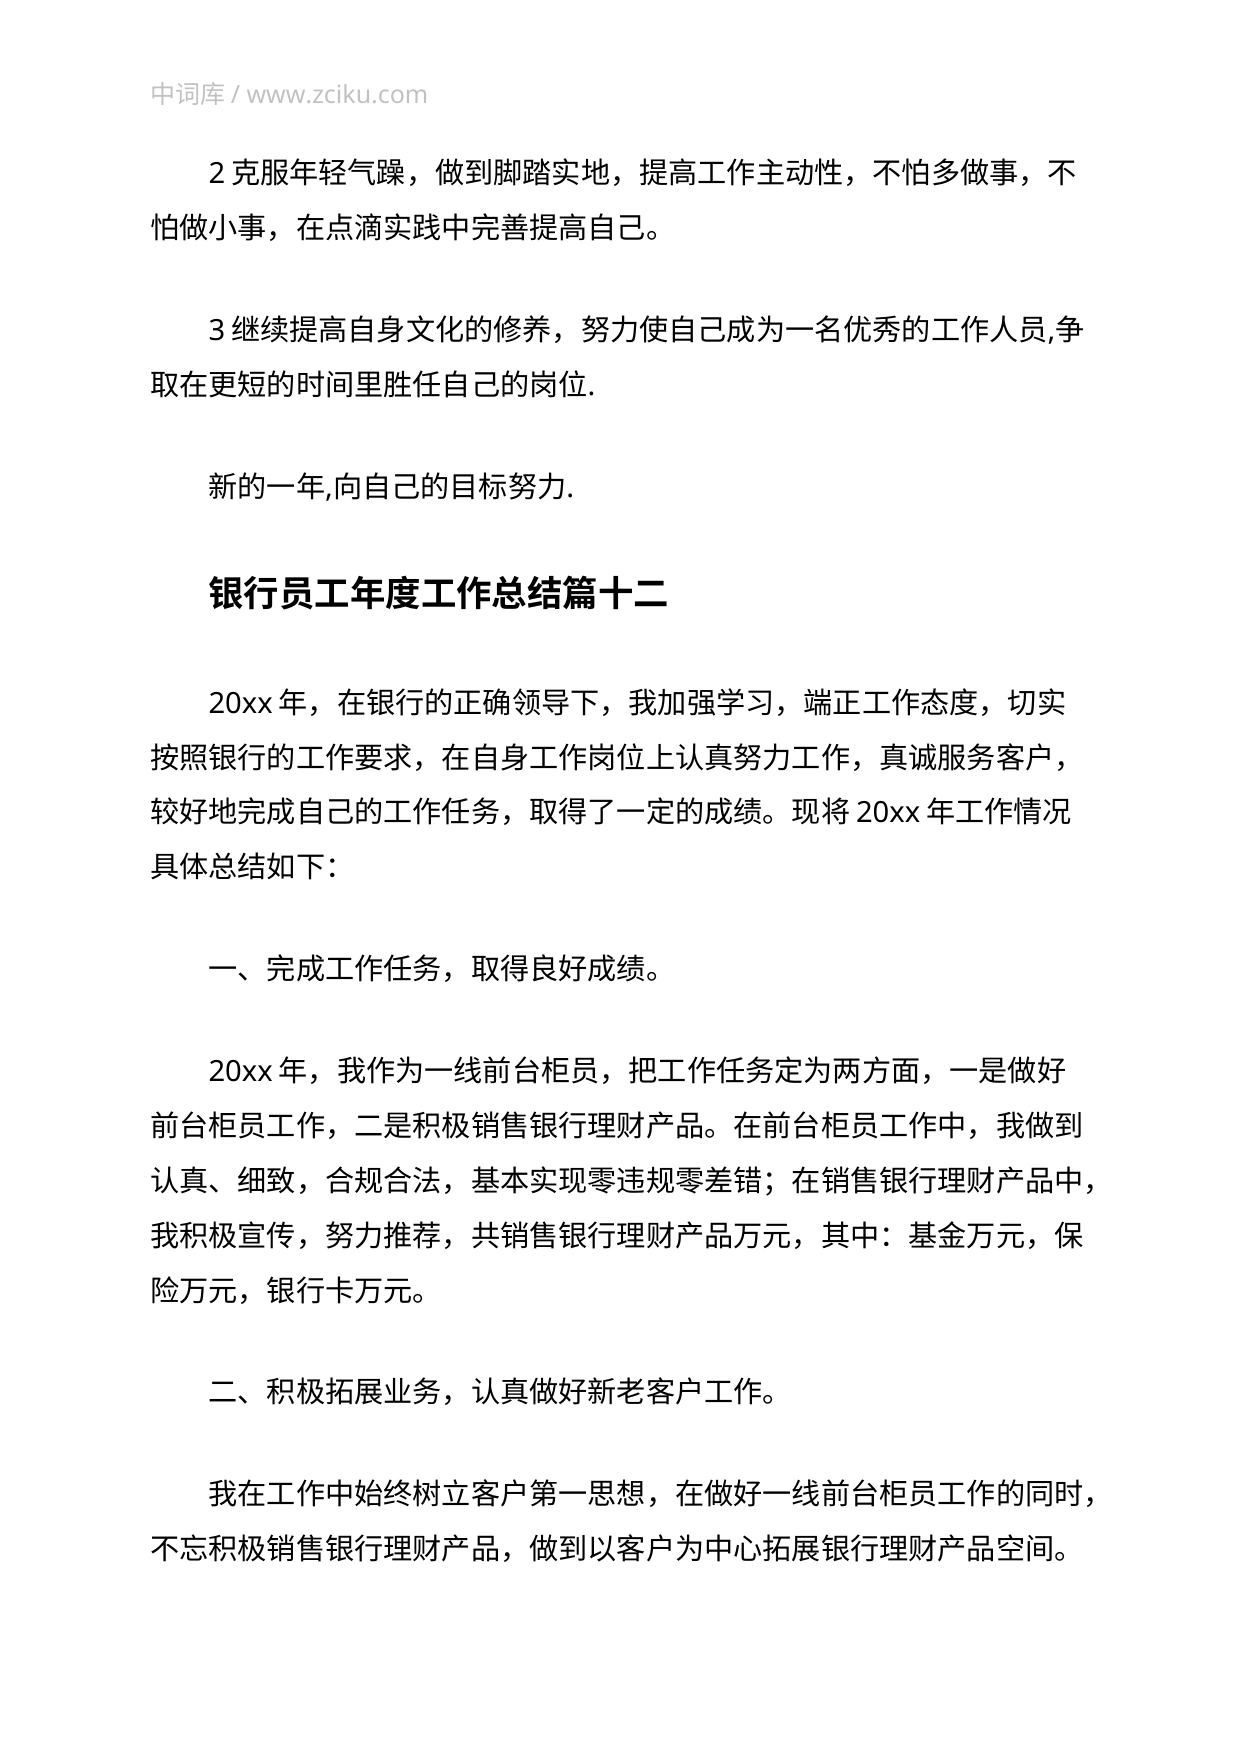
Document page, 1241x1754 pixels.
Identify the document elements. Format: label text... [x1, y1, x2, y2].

text 20xx年，我作为一线前台柜员，把工作任务定为两方面，一是做好前台柜员工作，二是积极销售银行理财产品。在前台柜员工作中，我做到认真、细致，合规合法，基本实现零违规零差错；在销售银行理财产品中，我积极宣传，努力推荐，共销售银行理财产品万元，其中：基金万元，保险万元，银行卡万元。 [150, 1048, 1090, 1309]
text 新的一年,向自己的目标努力. [150, 464, 1090, 506]
text 银行员工年度工作总结篇十二 [150, 566, 1090, 617]
text 20xx年，在银行的正确领导下，我加强学习，端正工作态度，切实按照银行的工作要求，在自身工作岗位上认真努力工作，真诚服务客户，较好地完成自己的工作任务，取得了一定的成绩。现将20xx年工作情况具体总结如下： [150, 679, 1090, 886]
text 2克服年轻气躁，做到脚踏实地，提高工作主动性，不怕多做事，不怕做小事，在点滴实践中完善提高自己。 [150, 150, 1090, 247]
text 3继续提高自身文化的修养，努力使自己成为一名优秀的工作人员,争取在更短的时间里胜任自己的岗位. [150, 307, 1090, 404]
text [150, 1471, 1090, 1568]
text 二、积极拓展业务，认真做好新老客户工作。 [150, 1369, 1090, 1411]
text 一、完成工作任务，取得良好成绩。 [150, 946, 1090, 988]
